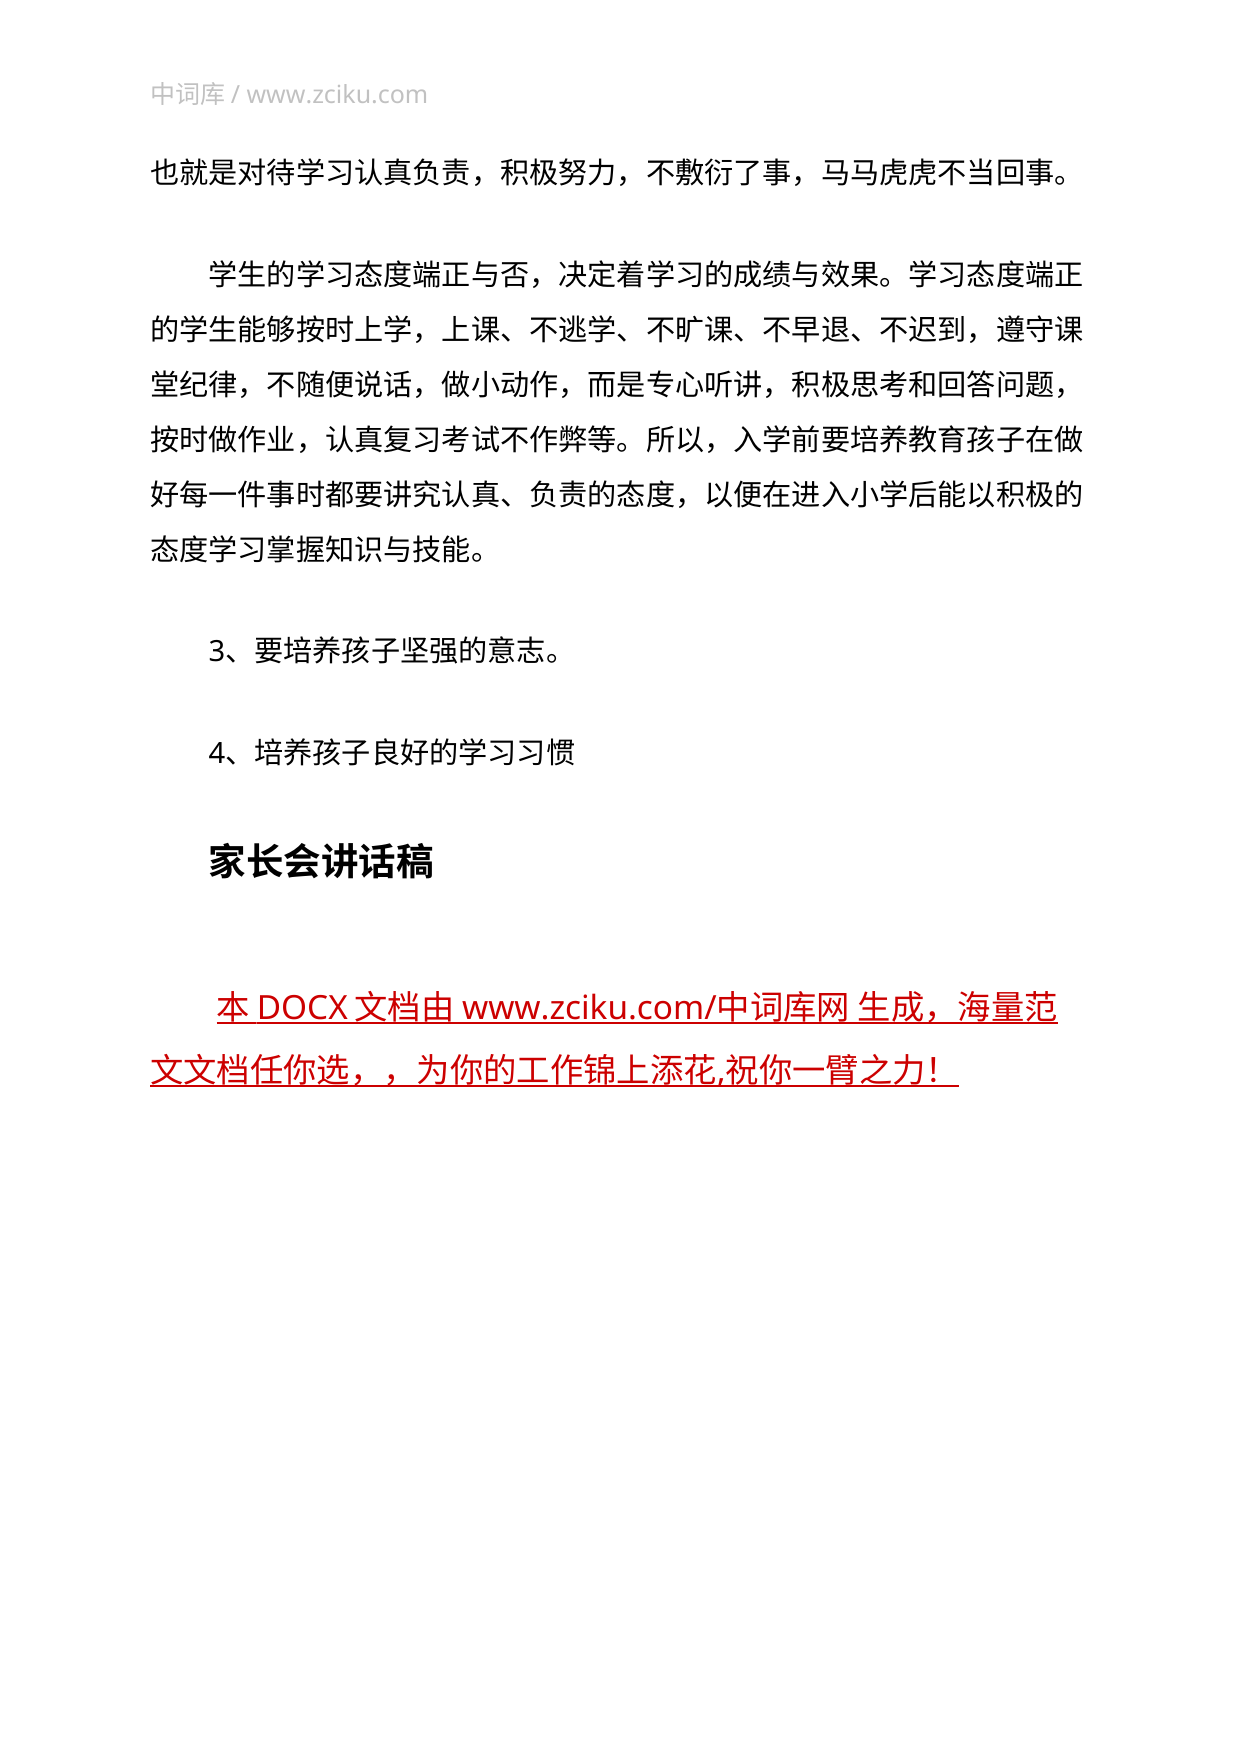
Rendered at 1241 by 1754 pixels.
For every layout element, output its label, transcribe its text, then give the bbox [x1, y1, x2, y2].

text 家长会讲话稿 [150, 832, 1090, 886]
text 学生的学习态度端正与否，决定着学习的成绩与效果。学习态度端正的学生能够按时上学，上课、不逃学、不旷课、不早退、不迟到，遵守课堂纪律，不随便说话，做小动作，而是专心听讲，积极思考和回答问题，按时做作业，认真复习考试不作弊等。所以，入学前要培养教育孩子在做好每一件事时都要讲究认真、负责的态度，以便在进入小学后能以积极的态度学习掌握知识与技能。 [150, 252, 1090, 568]
text 3、要培养孩子坚强的意志。 [150, 628, 1090, 670]
text 4、培养孩子良好的学习习惯 [150, 730, 1090, 772]
text 本DOCX文档由 www.zciku.com/中词库网 生成，海量范文文档任你选，，为你的工作锦上添花,祝你一臂之力！ [150, 981, 1090, 1092]
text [150, 150, 1090, 192]
